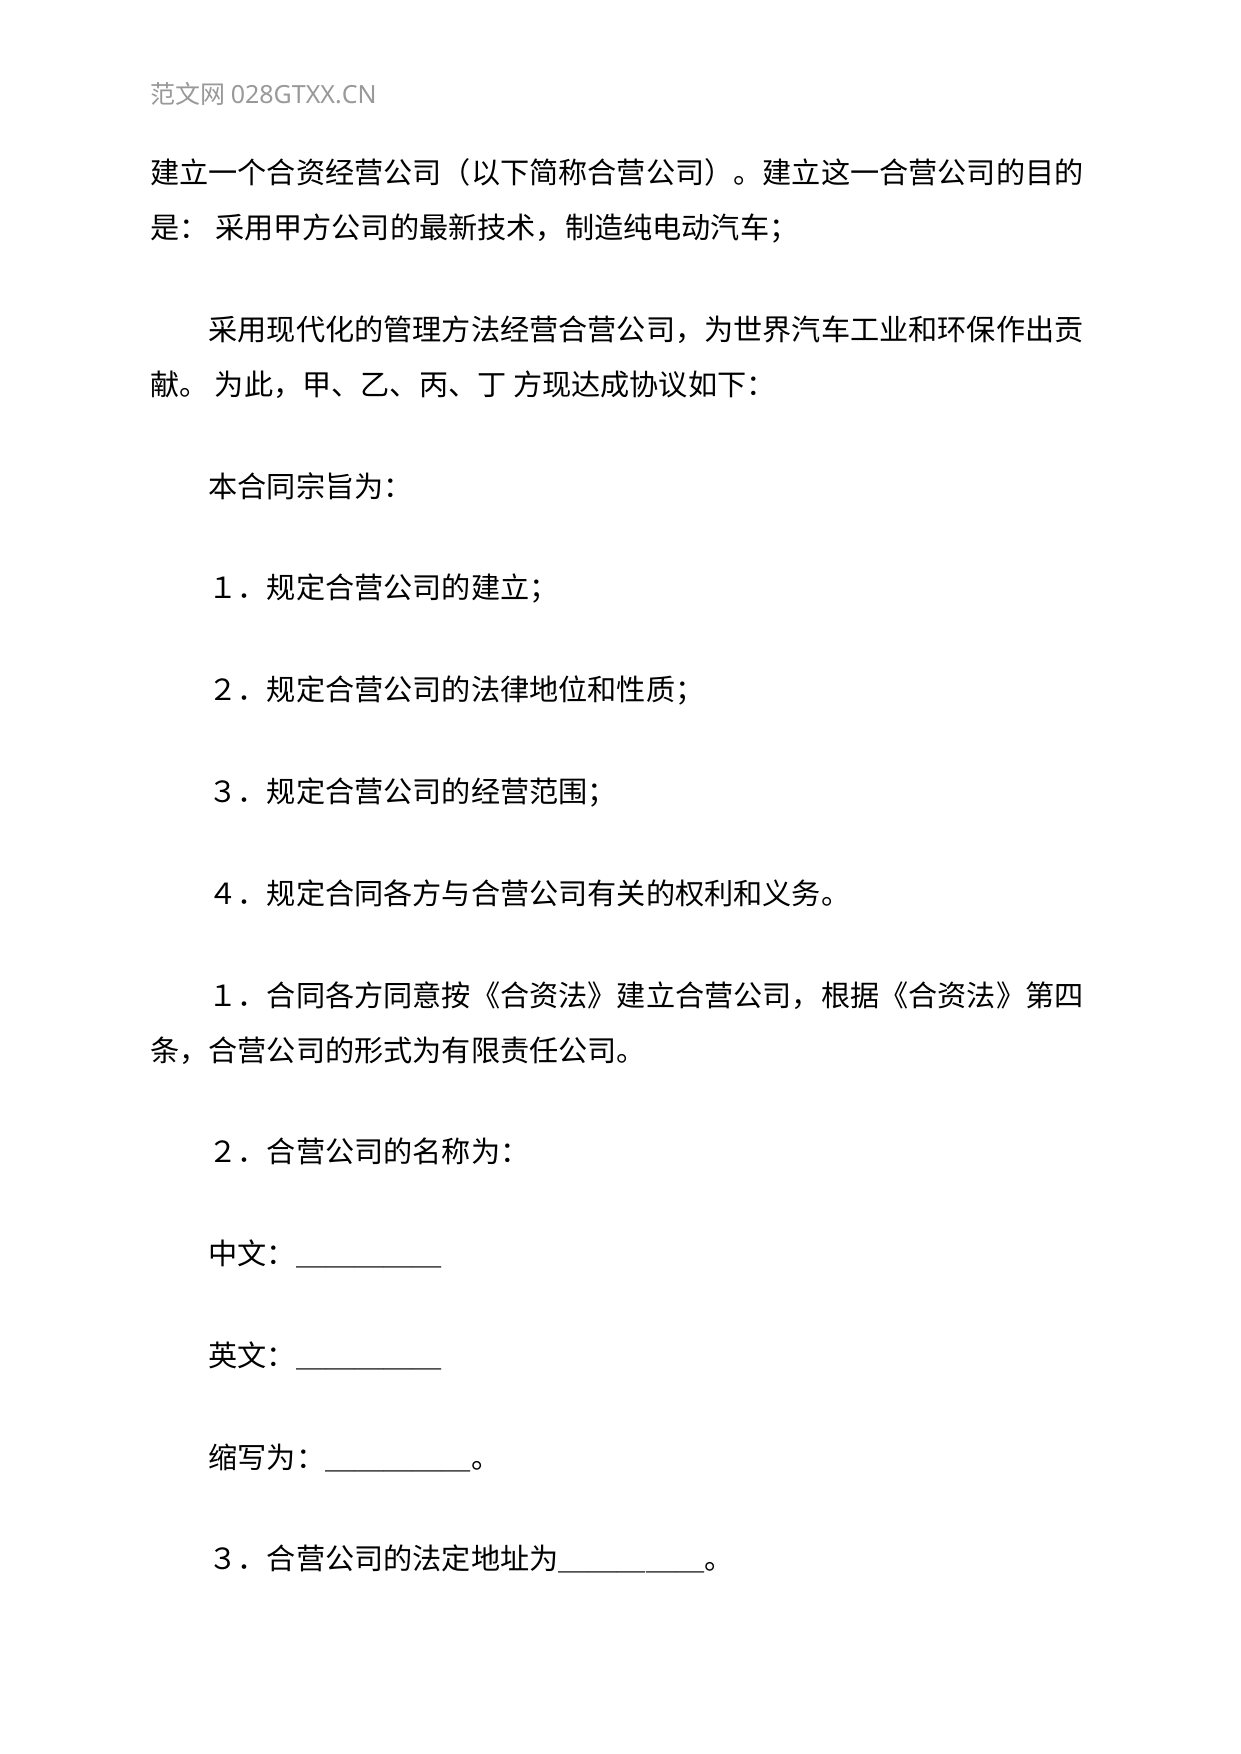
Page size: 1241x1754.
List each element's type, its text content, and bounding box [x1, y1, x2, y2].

text 本合同宗旨为： [150, 463, 1090, 506]
text ２．规定合营公司的法律地位和性质； [150, 667, 1090, 709]
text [150, 150, 1090, 247]
text １．规定合营公司的建立； [150, 565, 1090, 607]
text 英文：＿＿＿＿＿ [150, 1332, 1090, 1375]
text 中文：＿＿＿＿＿ [150, 1231, 1090, 1273]
text ３．合营公司的法定地址为＿＿＿＿＿。 [150, 1536, 1090, 1578]
text 缩写为：＿＿＿＿＿。 [150, 1434, 1090, 1476]
text 采用现代化的管理方法经营合营公司，为世界汽车工业和环保作出贡献。 为此，甲、乙、丙、丁 方现达成协议如下： [150, 307, 1090, 404]
text ４．规定合同各方与合营公司有关的权利和义务。 [150, 870, 1090, 913]
text ３．规定合营公司的经营范围； [150, 769, 1090, 811]
text ２．合营公司的名称为： [150, 1129, 1090, 1171]
text １．合同各方同意按《合资法》建立合营公司，根据《合资法》第四条，合营公司的形式为有限责任公司。 [150, 972, 1090, 1069]
